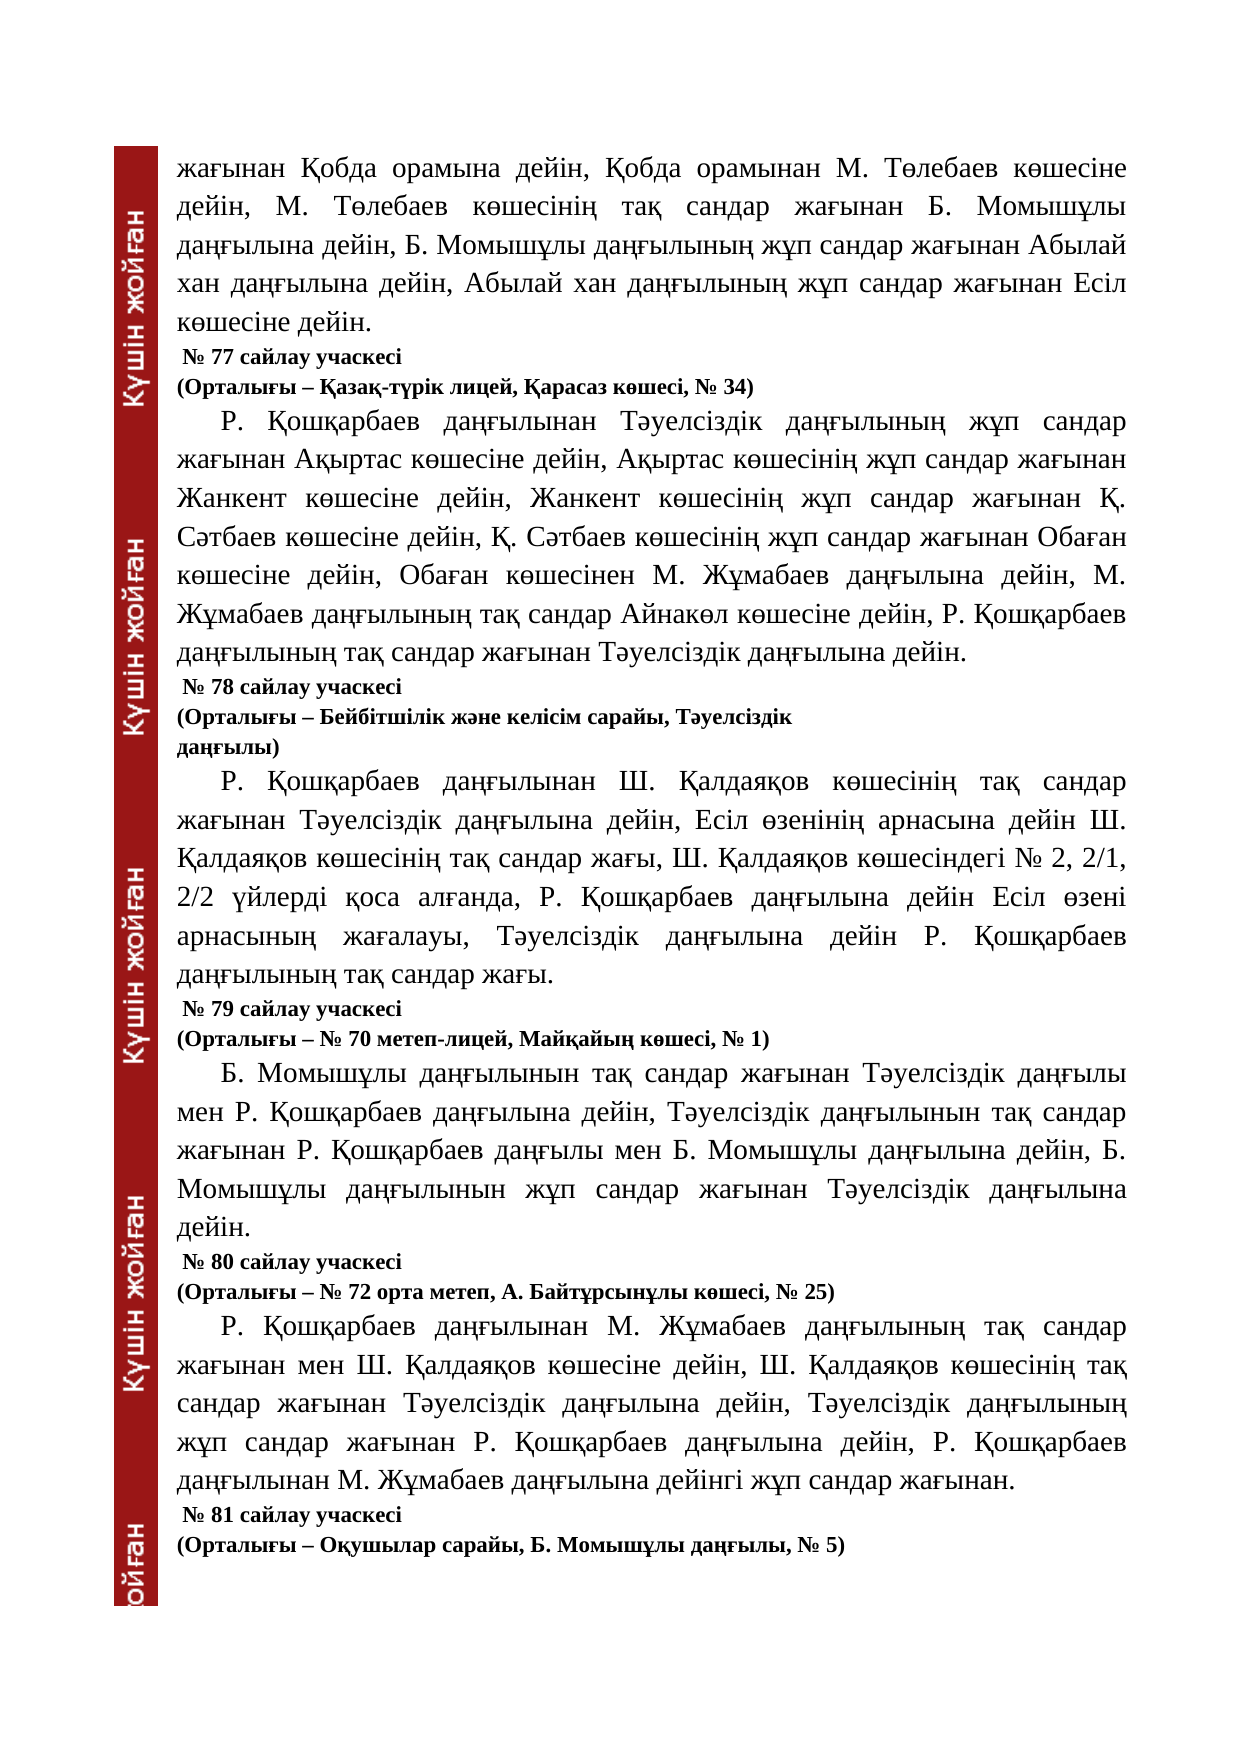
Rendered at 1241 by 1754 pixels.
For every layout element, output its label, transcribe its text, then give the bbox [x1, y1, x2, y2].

text Р. Қошқарбаев даңғылынан Ш. Қалдаяқов көшесінің тақ сандар жағынан Тәуелсіздік даңғылына дейін, Есіл өзенінің арнасына дейін Ш. Қалдаяқов көшесінің тақ сандар жағы, Ш. Қалдаяқов көшесіндегі № 2, 2/1, 2/2 үйлерді қоса алғанда, Р. Қошқарбаев даңғылына дейін Есіл өзені арнасының жағалауы, Тәуелсіздік даңғылына дейін Р. Қошқарбаев даңғылының тақ сандар жағы. [112, 763, 1128, 990]
picture [114, 1243, 158, 1248]
picture [114, 146, 158, 150]
picture [114, 1558, 158, 1606]
text Р. Қошқарбаев даңғылынан М. Жұмабаев даңғылының тақ сандар жағынан мен Ш. Қалдаяқов көшесіне дейін, Ш. Қалдаяқов көшесінің тақ сандар жағынан Тәуелсіздік даңғылына дейін, Тәуелсіздік даңғылының жұп сандар жағынан Р. Қошқарбаев даңғылына дейін, Р. Қошқарбаев даңғылынан М. Жұмабаев даңғылына дейінгі жұп сандар жағынан. [112, 1308, 1128, 1496]
picture [114, 1304, 158, 1308]
text № 78 сайлау учаскесі (Орталығы – Бейбітшілік және келісім сарайы, Тәуелсіздік даңғылы) [112, 673, 1128, 760]
picture [114, 1051, 158, 1055]
text № 79 сайлау учаскесі (Орталығы – № 70 метеп-лицей, Майқайың көшесі, № 1) [112, 995, 1128, 1051]
picture [114, 399, 158, 403]
text Б. Момышұлы даңғылынын тақ сандар жағынан Тәуелсіздік даңғылы мен Р. Қошқарбаев даңғылына дейін, Тәуелсіздік даңғылынын тақ сандар жағынан Р. Қошқарбаев даңғылы мен Б. Момышұлы даңғылына дейін, Б. Момышұлы даңғылынын жұп сандар жағынан Тәуелсіздік даңғылына дейін. [112, 1055, 1128, 1243]
picture [114, 990, 158, 995]
text Р. Қошқарбаев даңғылынан Тәуелсіздік даңғылының жұп сандар жағынан Ақыртас көшесіне дейін, Ақыртас көшесінің жұп сандар жағынан Жанкент көшесіне дейін, Жанкент көшесінің жұп сандар жағынан Қ. Сәтбаев көшесіне дейін, Қ. Сәтбаев көшесінің жұп сандар жағынан Обаған көшесіне дейін, Обаған көшесінен М. Жұмабаев даңғылына дейін, М. Жұмабаев даңғылының тақ сандар Айнакөл көшесіне дейін, Р. Қошқарбаев даңғылының тақ сандар жағынан Тәуелсіздік даңғылына дейін. [112, 403, 1128, 668]
picture [114, 1496, 158, 1501]
text № 81 сайлау учаскесі (Орталығы – Оқушылар сарайы, Б. Момышұлы даңғылы, № 5) [112, 1501, 1128, 1558]
text № 77 сайлау учаскесі (Орталығы – Қазақ-түрік лицей, Қарасаз көшесі, № 34) [112, 343, 1128, 399]
picture [114, 338, 158, 343]
picture [114, 668, 158, 673]
text № 80 сайлау учаскесі (Орталығы – № 72 орта метеп, А. Байтұрсынұлы көшесі, № 25) [112, 1248, 1128, 1304]
